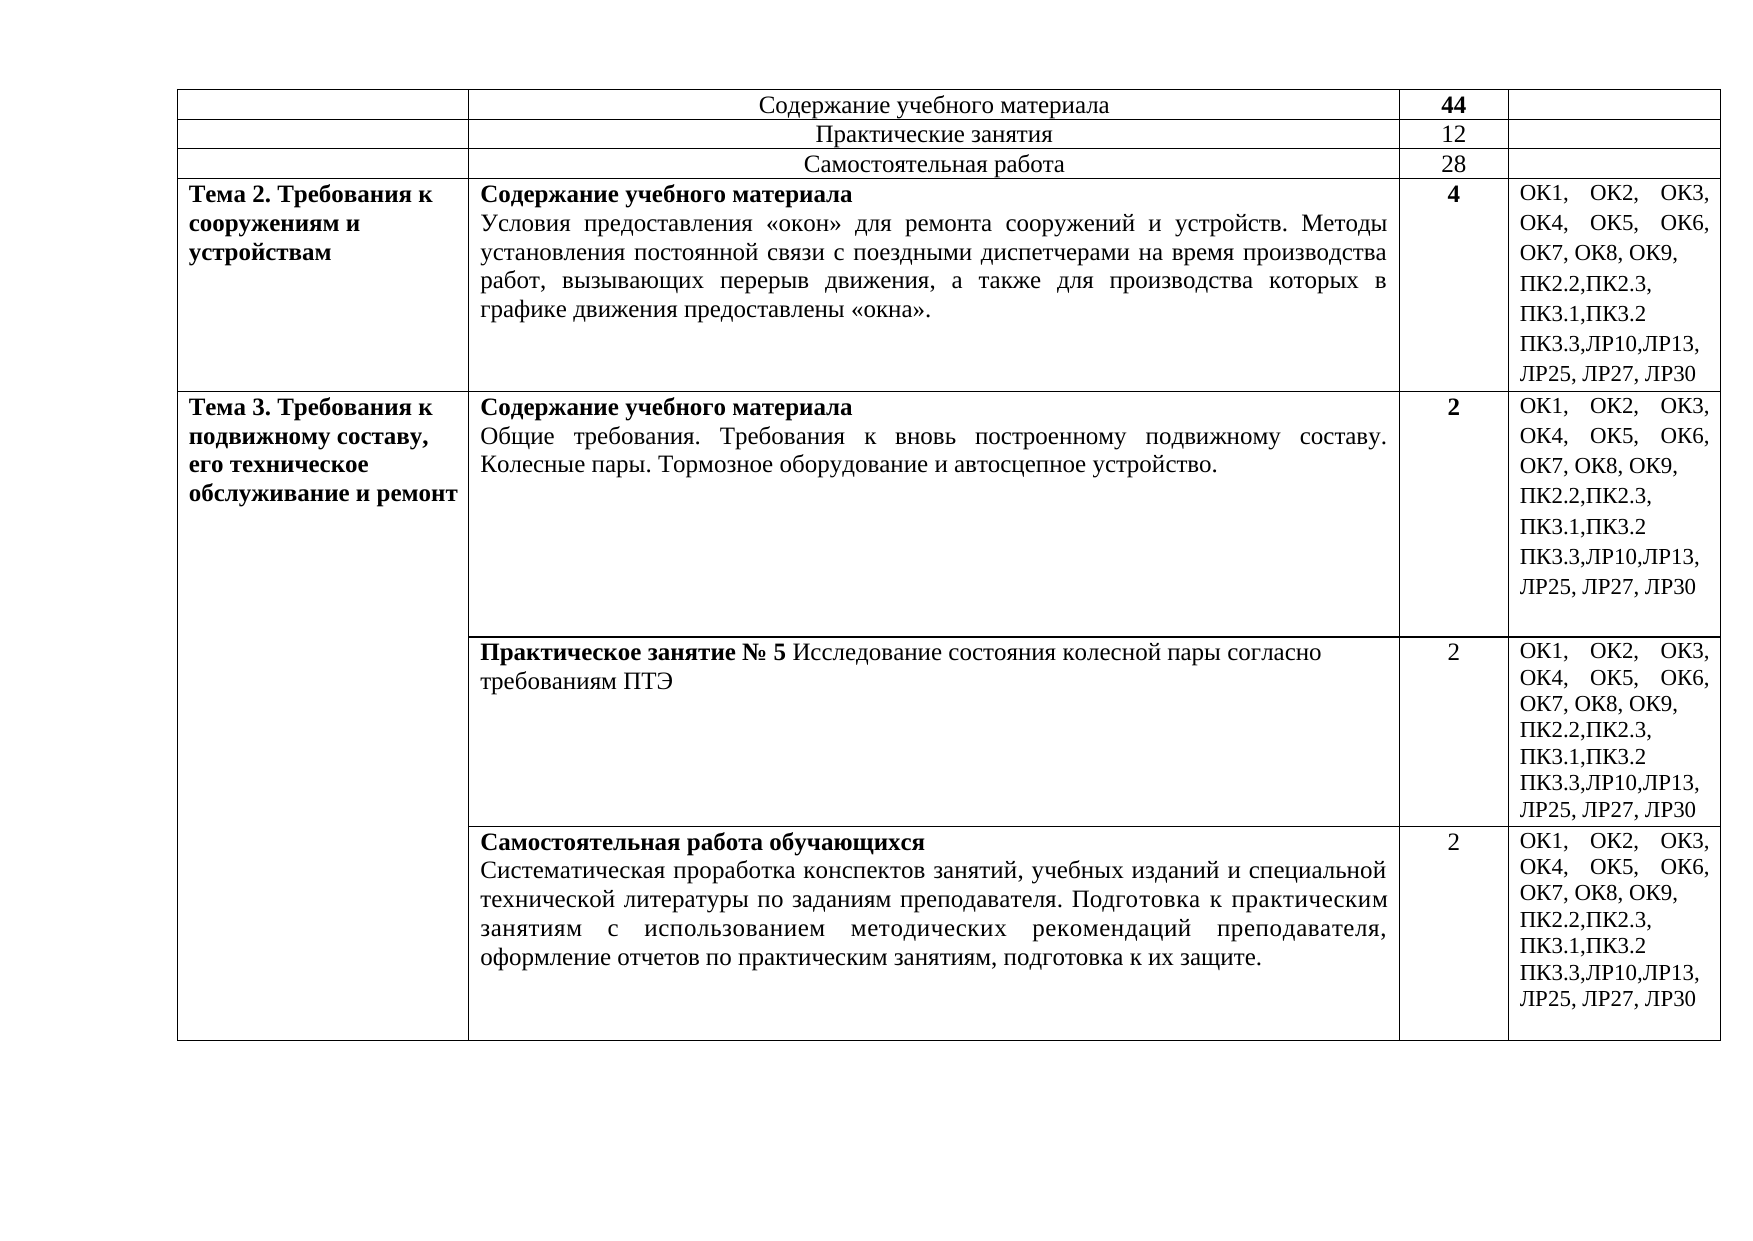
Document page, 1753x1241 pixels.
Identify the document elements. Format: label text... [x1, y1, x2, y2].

table_cell 28 [1400, 149, 1508, 178]
table_cell [1509, 120, 1720, 148]
table_cell [178, 90, 468, 118]
table_cell 12 [1400, 120, 1508, 148]
table_cell [178, 149, 468, 178]
table_cell [1509, 149, 1720, 178]
table_cell ОК1, ОК2, ОК3, ОК4, ОК5, ОК6, ОК7, ОК8, ОК9, ПК2.2,ПК2.3, ПК3.1,ПК3.2 ПК3.3,ЛР10,ЛР13, ЛР25, ЛР27, ЛР30 [1509, 392, 1720, 636]
table_cell Практическое занятие № 5 Исследование состояния колесной пары согласно требованиям ПТЭ [469, 638, 1399, 826]
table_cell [1509, 827, 1720, 1040]
table_cell 2 [1400, 392, 1508, 636]
table_cell Содержание учебного материала [469, 90, 1399, 118]
table_cell [1509, 90, 1720, 118]
table_cell Самостоятельная работа обучающихся Систематическая проработка конспектов занятий, учебных изданий и специальной технической литературы по заданиям преподавателя. Подготовка к практическим занятиям с использованием методических рекомендаций преподавателя, оформление отчетов по практическим занятиям, подготовка к их защите. [469, 827, 1399, 1040]
table_cell 2 [1400, 638, 1508, 826]
table_cell 2 [1400, 827, 1508, 1040]
table_cell Содержание учебного материала Общие требования. Требования к вновь построенному подвижному составу. Колесные пары. Тормозное оборудование и автосцепное устройство. [469, 392, 1399, 636]
table_cell 44 [1400, 90, 1508, 118]
table_cell Практические занятия [469, 120, 1399, 148]
table_cell [178, 120, 468, 148]
table_cell 4 [1400, 179, 1508, 391]
table_cell ОК1, ОК2, ОК3, ОК4, ОК5, ОК6, ОК7, ОК8, ОК9, ПК2.2,ПК2.3, ПК3.1,ПК3.2 ПК3.3,ЛР10,ЛР13, ЛР25, ЛР27, ЛР30 [1509, 638, 1720, 826]
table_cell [178, 179, 468, 391]
table_cell Тема 3. Требования к подвижному составу, его техническое обслуживание и ремонт [178, 392, 468, 1040]
table_cell ОК1, ОК2, ОК3, ОК4, ОК5, ОК6, ОК7, ОК8, ОК9, ПК2.2,ПК2.3, ПК3.1,ПК3.2 ПК3.3,ЛР10,ЛР13, ЛР25, ЛР27, ЛР30 [1509, 179, 1720, 391]
table_cell Самостоятельная работа [469, 149, 1399, 178]
table_cell Содержание учебного материала Условия предоставления «окон» для ремонта сооружений и устройств. Методы установления постоянной связи с поездными диспетчерами на время производства работ, вызывающих перерыв движения, а также для производства которых в графике движения предоставлены «окна». [469, 179, 1399, 391]
